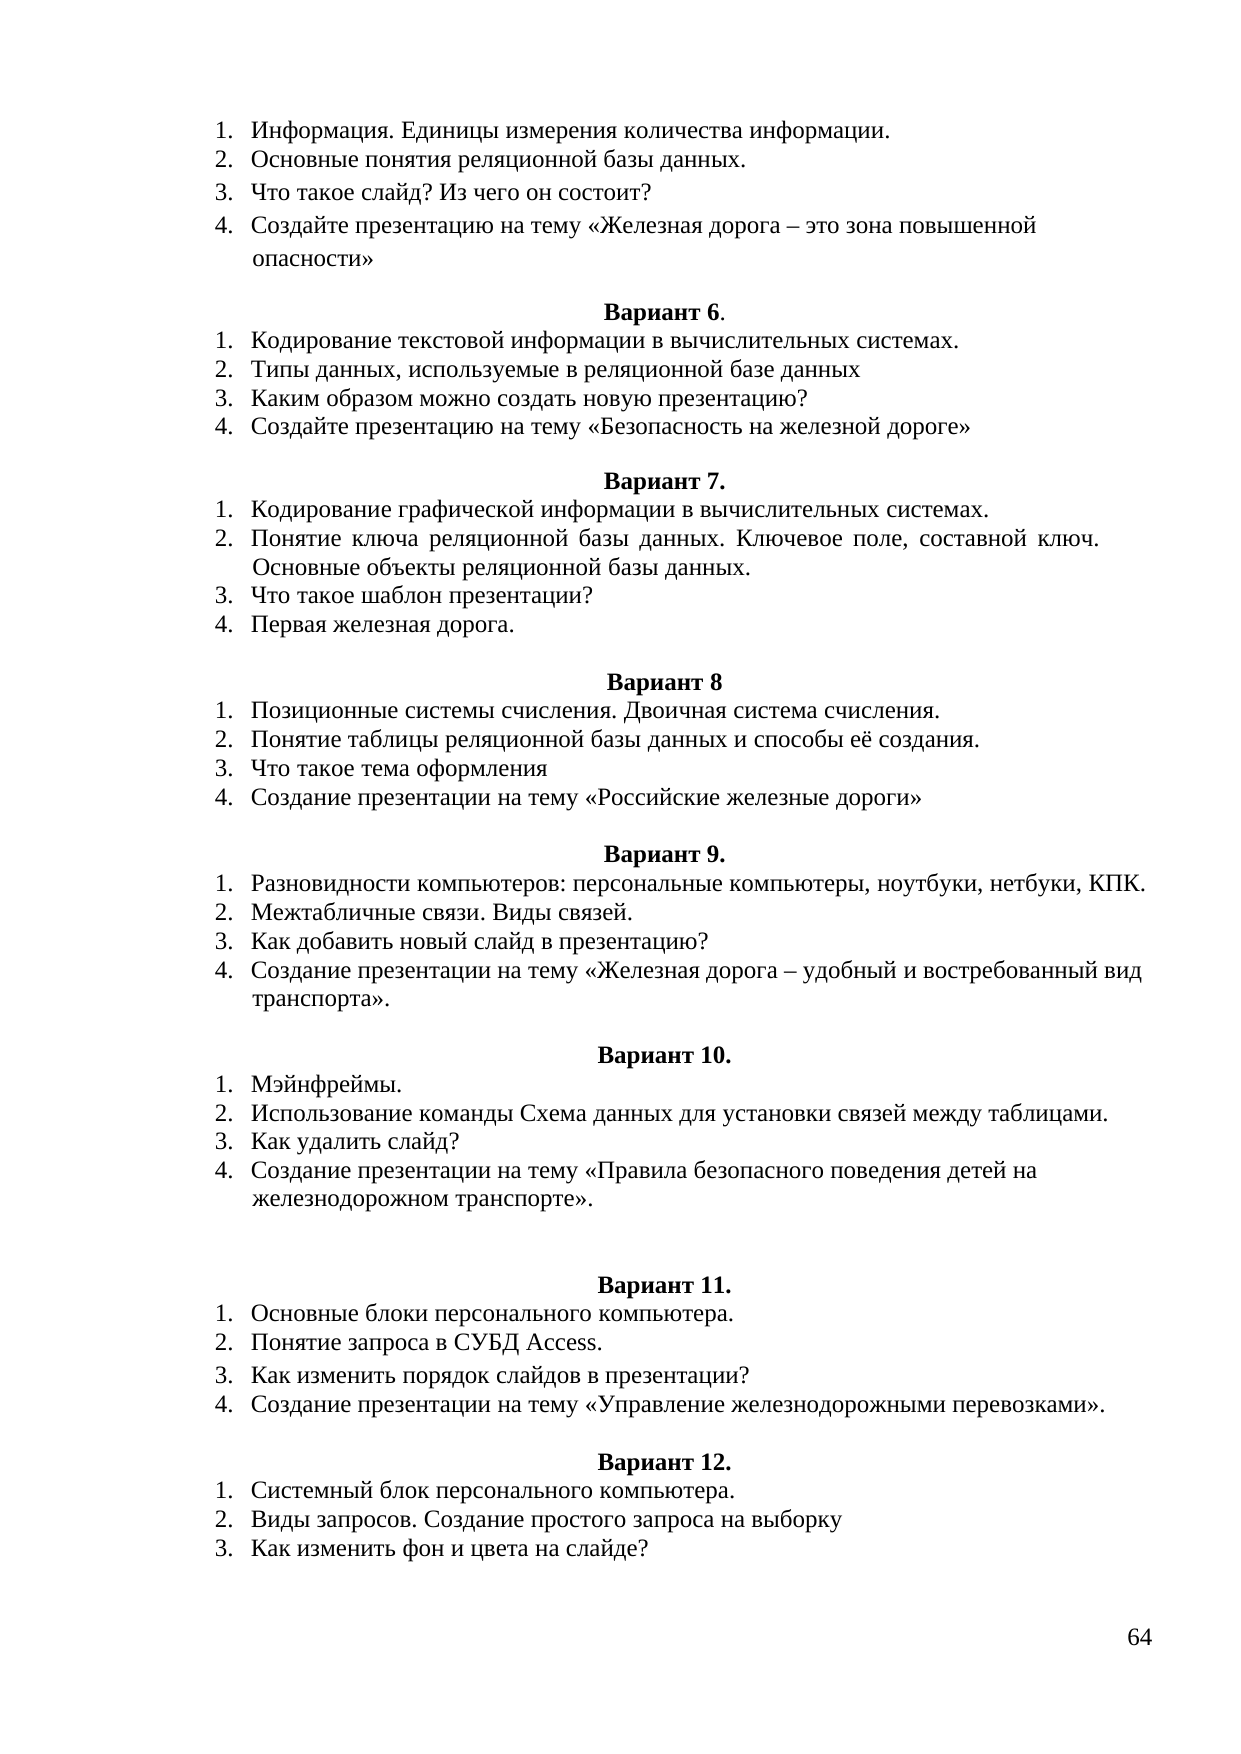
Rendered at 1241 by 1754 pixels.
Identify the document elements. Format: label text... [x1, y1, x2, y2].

list Использование команды Схема данных для установки связей между таблицами. [214, 1098, 1238, 1127]
list Создайте презентацию на тему «Железная дорога – это зона повышенной опасности» [214, 210, 1037, 271]
subtitle Вариант 12. [597, 1447, 1238, 1476]
list Системный блок персонального компьютера. [214, 1476, 1238, 1504]
list Как изменить порядок слайдов в презентации? [214, 1361, 1238, 1389]
list Информация. Единицы измерения количества информации. [214, 115, 1238, 144]
subtitle Вариант 10. [597, 1041, 1238, 1069]
list Виды запросов. Создание простого запроса на выборку [214, 1504, 1238, 1533]
list Создание презентации на тему «Железная дорога – удобный и востребованный вид транспорта». [214, 955, 1149, 1012]
subtitle Вариант 9. [604, 840, 1238, 869]
list Что такое слайд? Из чего он состоит? [214, 177, 1238, 206]
list Как удалить слайд? [214, 1127, 1238, 1155]
list Создание презентации на тему «Управление железнодорожными перевозками». [214, 1389, 1238, 1418]
list Кодирование текстовой информации в вычислительных системах. [214, 326, 1238, 354]
list Позиционные системы счисления. Двоичная система счисления. [214, 696, 1238, 724]
list Что такое шаблон презентации? [214, 581, 1238, 609]
list Разновидности компьютеров: персональные компьютеры, ноутбуки, нетбуки, КПК. [214, 869, 1238, 897]
list Создайте презентацию на тему «Безопасность на железной дороге» [214, 412, 1238, 441]
list Типы данных, используемые в реляционной базе данных [214, 355, 1238, 383]
subtitle Вариант 8 [607, 667, 1238, 696]
subtitle Вариант 11. [597, 1271, 1238, 1299]
list Понятие таблицы реляционной базы данных и способы её создания. [214, 724, 1238, 753]
list Создание презентации на тему «Российские железные дороги» [214, 782, 1238, 811]
list Каким образом можно создать новую презентацию? [214, 383, 1238, 412]
subtitle Вариант 6. [604, 297, 1238, 326]
list Основные понятия реляционной базы данных. [214, 144, 1238, 173]
list Понятие запроса в СУБД Access. [214, 1327, 1238, 1356]
list Мэйнфреймы. [214, 1069, 1238, 1098]
list Как изменить фон и цвета на слайде? [214, 1533, 1238, 1562]
list Первая железная дорога. [214, 609, 1238, 638]
list Основные блоки персонального компьютера. [214, 1299, 1238, 1327]
list Создание презентации на тему «Правила безопасного поведения детей на железнодорожном транспорте». [214, 1156, 1038, 1212]
list Как добавить новый слайд в презентацию? [214, 926, 1238, 955]
list Межтабличные связи. Виды связей. [214, 897, 1238, 926]
list Что такое тема оформления [214, 753, 1238, 782]
subtitle Вариант 7. [604, 467, 1238, 495]
list Понятие ключа реляционной базы данных. Ключевое поле, составной ключ. Основные объекты реляционной базы данных. [214, 524, 1151, 580]
list Кодирование графической информации в вычислительных системах. [214, 495, 1238, 523]
